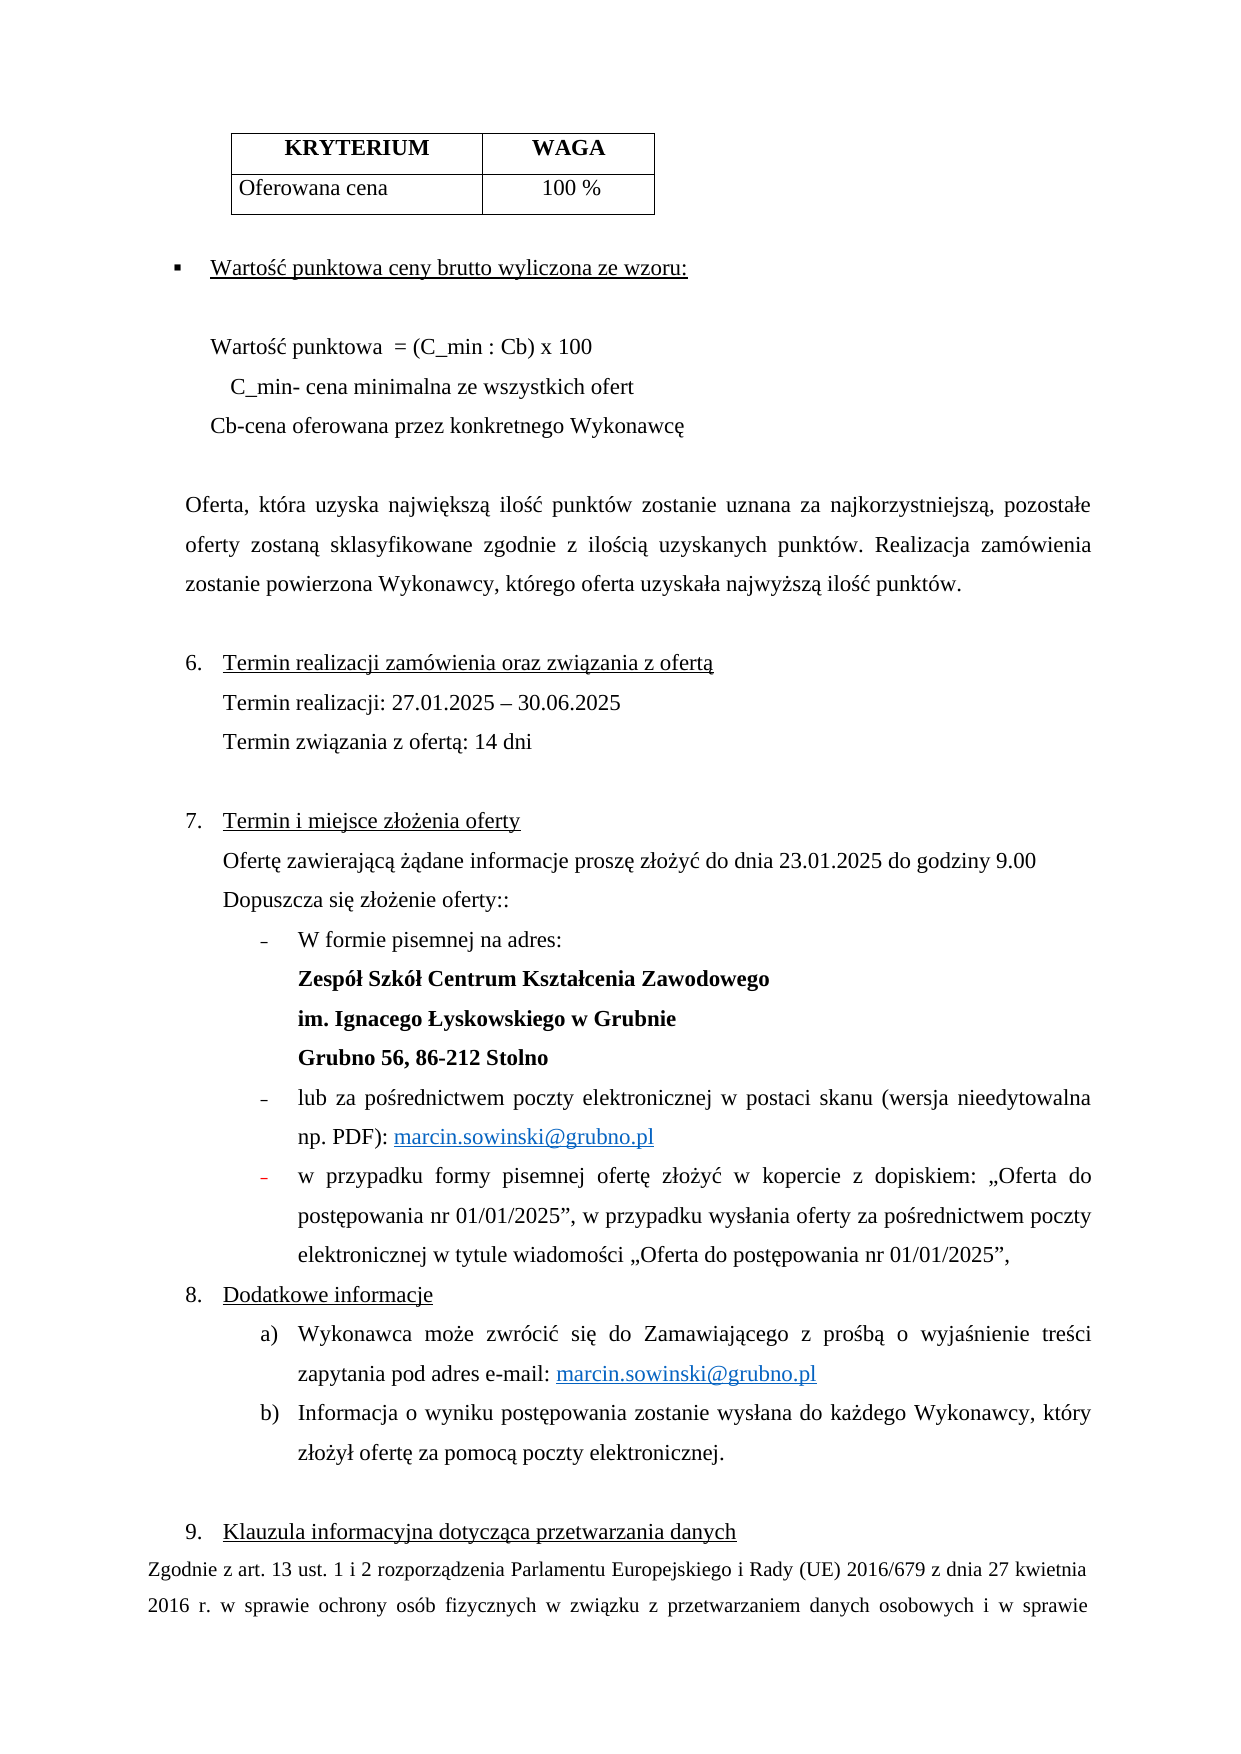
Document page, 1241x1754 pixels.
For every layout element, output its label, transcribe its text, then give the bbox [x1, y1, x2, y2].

text Wartość punktowa = (C_min : Cb) x 100 [148, 333, 1093, 360]
table_cell 100 % [483, 175, 654, 214]
list W formie pisemnej na adres: [260, 926, 1093, 952]
text Termin realizacji: 27.01.2025 – 30.06.2025 [223, 689, 1093, 715]
text Ofertę zawierającą żądane informacje proszę złożyć do dnia 23.01.2025 do godziny 9.00 [223, 847, 1093, 873]
list Termin i miejsce złożenia oferty [185, 807, 1093, 833]
list Wartość punktowa ceny brutto wyliczona ze wzoru: [173, 254, 1093, 281]
text Termin związania z ofertą: 14 dni [223, 728, 1093, 754]
list Klauzula informacyjna dotycząca przetwarzania danych [185, 1518, 1093, 1544]
text Grubno 56, 86-212 Stolno [298, 1044, 1093, 1070]
list w przypadku formy pisemnej ofertę złożyć w kopercie z dopiskiem: „Oferta do postępowania nr 01/01/2025”, w przypadku wysłania oferty za pośrednictwem poczty elektronicznej w tytule wiadomości „Oferta do postępowania nr 01/01/2025”, [260, 1162, 1093, 1268]
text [148, 1557, 1088, 1617]
list Wykonawca może zwrócić się do Zamawiającego z prośbą o wyjaśnienie treści zapytania pod adres e-mail: marcin.sowinski@grubno.pl [260, 1320, 1093, 1386]
text Oferta, która uzyska największą ilość punktów zostanie uznana za najkorzystniejszą, pozostałe oferty zostaną sklasyfikowane zgodnie z ilością uzyskanych punktów. Realizacja zamówienia zostanie powierzona Wykonawcy, którego oferta uzyskała najwyższą ilość punktów. [185, 491, 1093, 597]
text Zespół Szkół Centrum Kształcenia Zawodowego [298, 965, 1093, 991]
list Informacja o wyniku postępowania zostanie wysłana do każdego Wykonawcy, który złożył ofertę za pomocą poczty elektronicznej. [260, 1399, 1093, 1465]
table_header WAGA [483, 134, 654, 173]
list Dodatkowe informacje [185, 1281, 1093, 1307]
table_cell Oferowana cena [232, 175, 482, 214]
text C_min- cena minimalna ze wszystkich ofert [148, 373, 1093, 399]
list Termin realizacji zamówienia oraz związania z ofertą [185, 649, 1093, 676]
list lub za pośrednictwem poczty elektronicznej w postaci skanu (wersja nieedytowalna np. PDF): marcin.sowinski@grubno.pl [260, 1083, 1093, 1149]
table_header KRYTERIUM [232, 134, 482, 173]
text Dopuszcza się złożenie oferty:: [223, 886, 1093, 912]
text Cb-cena oferowana przez konkretnego Wykonawcę [148, 412, 1093, 439]
text im. Ignacego Łyskowskiego w Grubnie [298, 1004, 1093, 1031]
